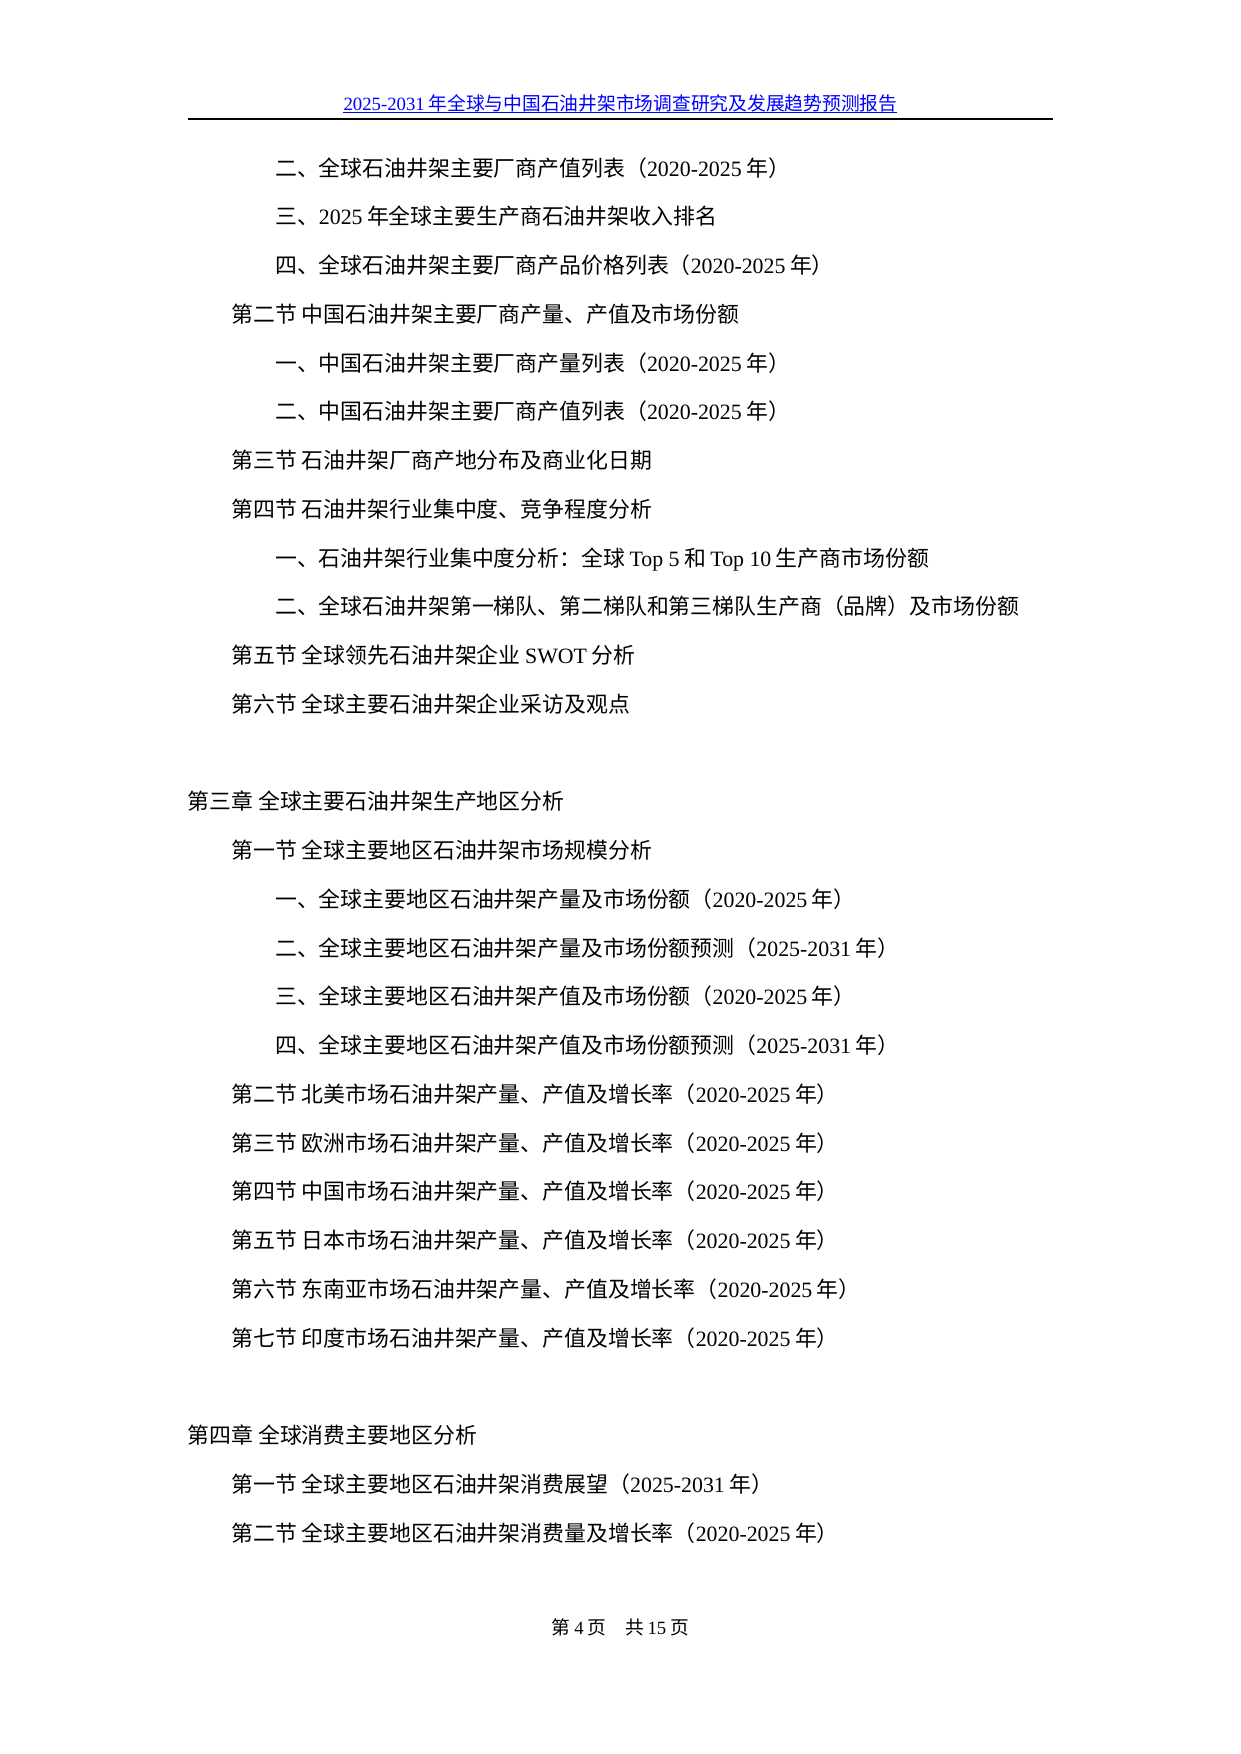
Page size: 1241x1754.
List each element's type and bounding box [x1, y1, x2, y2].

text [187, 150, 1053, 1548]
